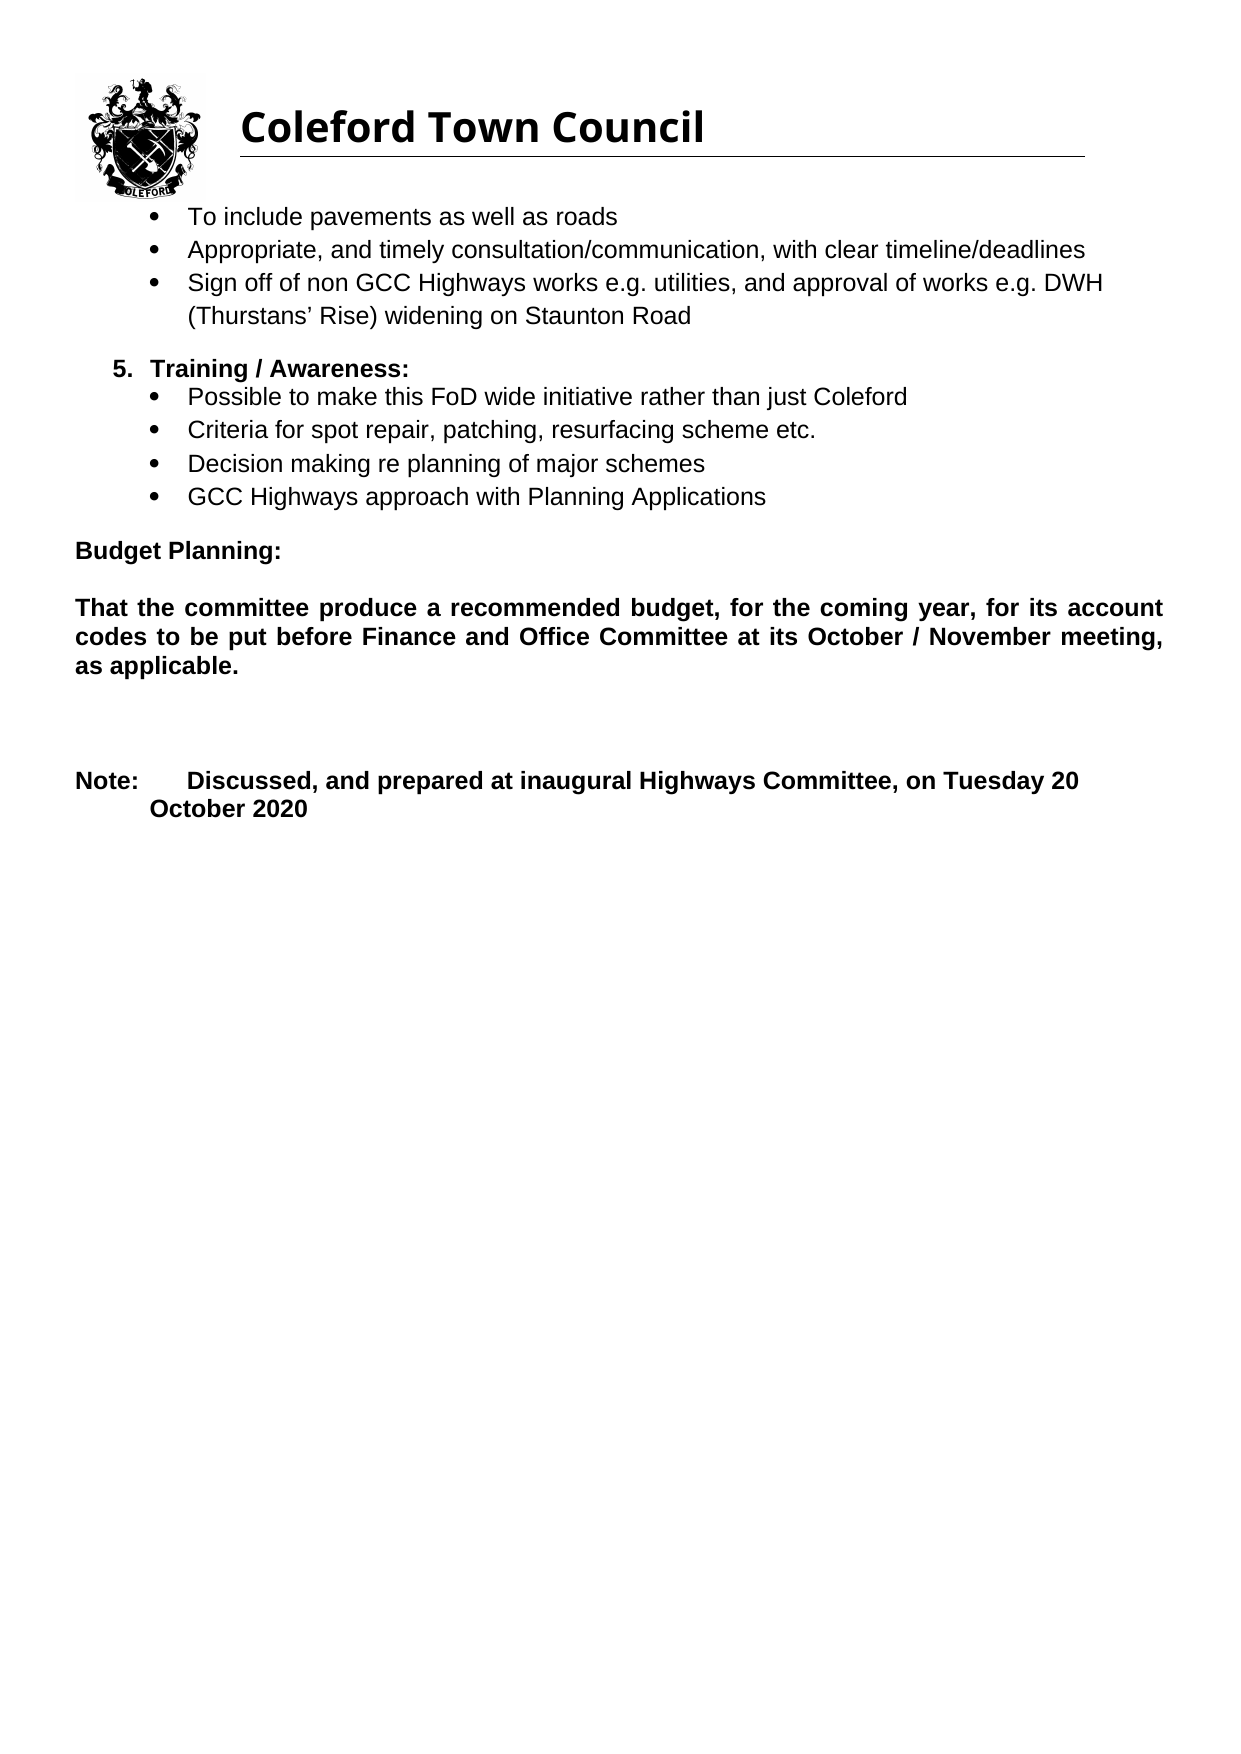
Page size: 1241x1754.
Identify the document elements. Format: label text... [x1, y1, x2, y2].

list Decision making re planning of major schemes [150, 448, 1165, 477]
text That the committee produce a recommended budget, for the coming year, for its account codes to be put before Finance and Office Committee at its October / November meeting, as applicable. [75, 593, 1165, 679]
text Note: Discussed, and prepared at inaugural Highways Committee, on Tuesday 20 October 2020 [75, 766, 1165, 823]
list GCC Highways approach with Planning Applications [150, 482, 1165, 511]
list Possible to make this FoD wide initiative rather than just Coleford [150, 382, 1165, 411]
list Criteria for spot repair, patching, resurfacing scheme etc. [150, 415, 1165, 444]
text Budget Planning: [75, 536, 1165, 564]
list Training / Awareness: [112, 353, 1165, 382]
list To include pavements as well as roads [150, 202, 1165, 231]
list Sign off of non GCC Highways works e.g. utilities, and approval of works e.g. DWH (Thurstans’ Rise) widening on Staunton Road [150, 268, 1165, 330]
list Appropriate, and timely consultation/communication, with clear timeline/deadlines [150, 235, 1165, 264]
